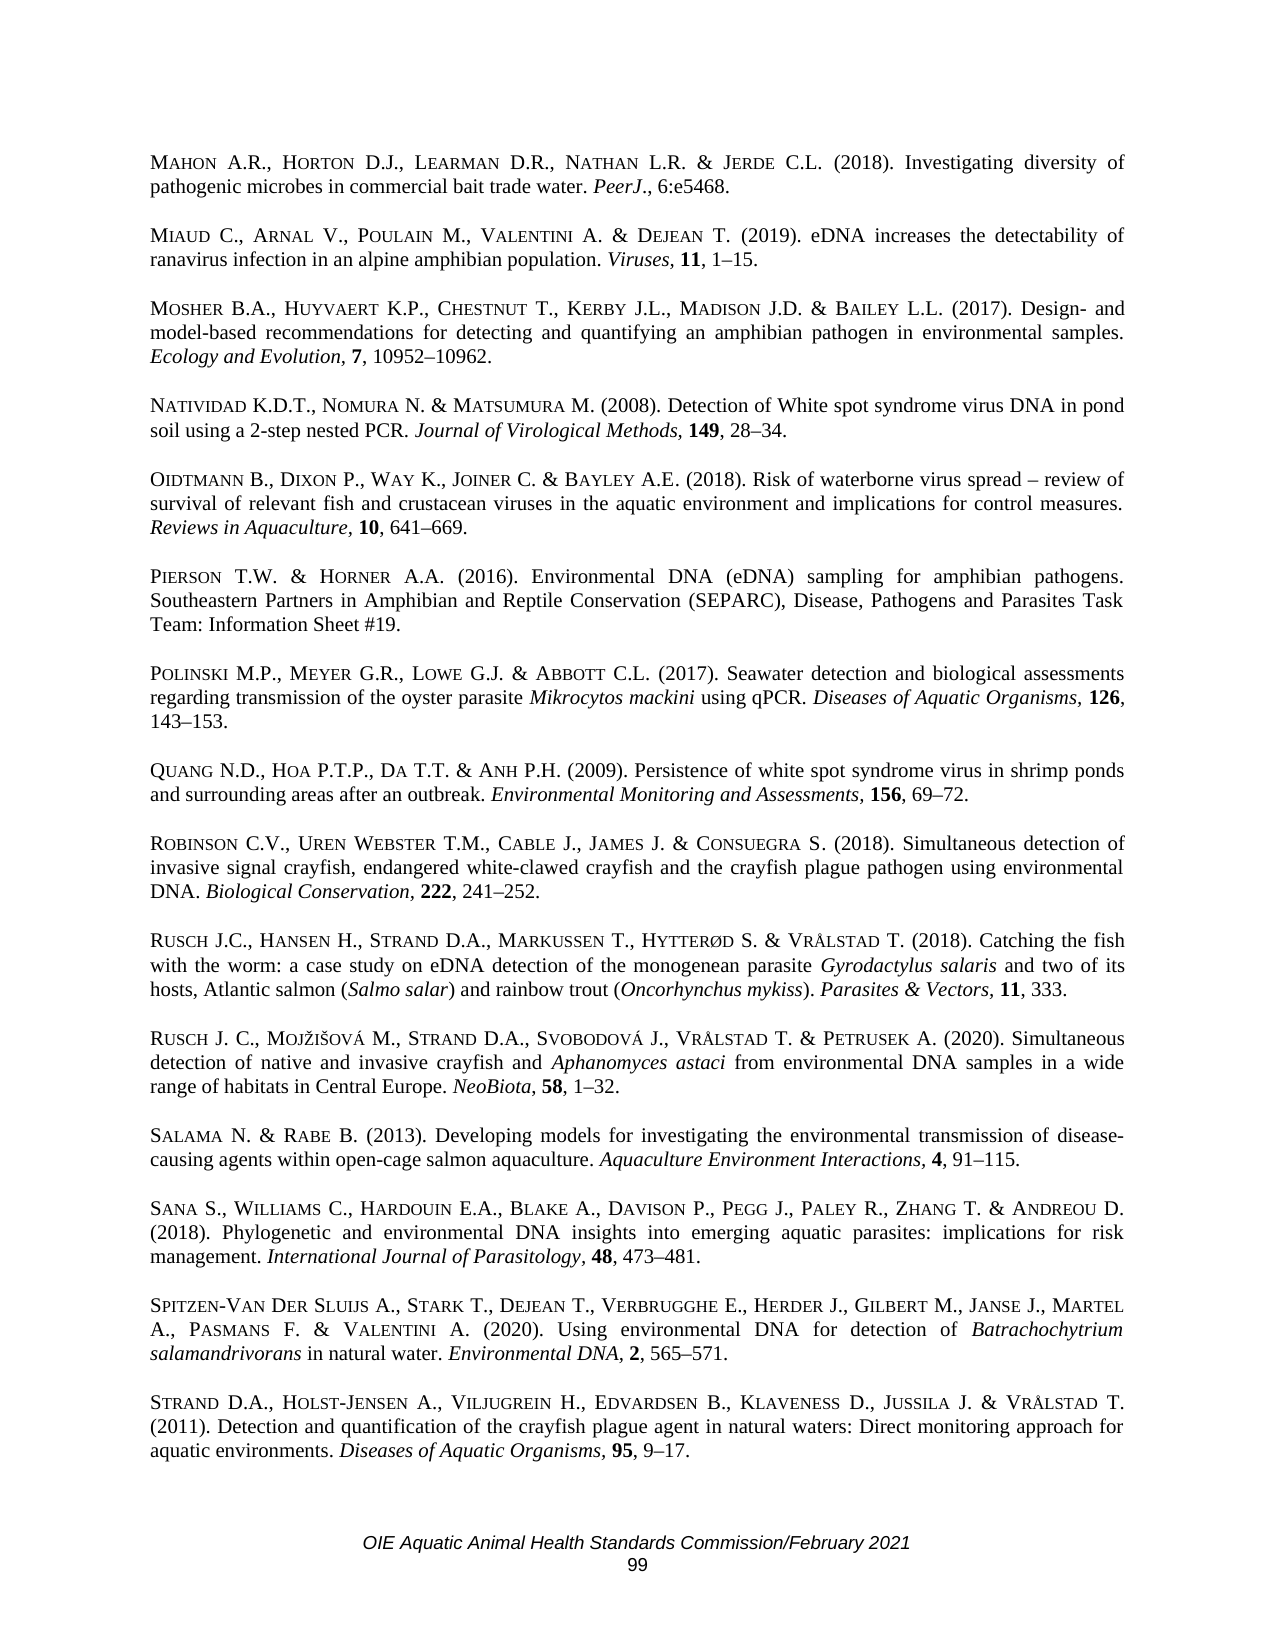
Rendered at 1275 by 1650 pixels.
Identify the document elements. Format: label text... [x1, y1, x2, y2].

text Quang N.D., Hoa P.T.P., Da T.T. & Anh P.H. (2009). Persistence of white spot syndrome virus in shrimp ponds and surrounding areas after an outbreak. Environmental Monitoring and Assessments, 156, 69–72. [150, 758, 1125, 806]
text Rusch J.C., Hansen H., Strand D.A., Markussen T., Hytterød S. & Vrålstad T. (2018). Catching the fish with the worm: a case study on eDNA detection of the monogenean parasite Gyrodactylus salaris and two of its hosts, Atlantic salmon (Salmo salar) and rainbow trout (Oncorhynchus mykiss). Parasites & Vectors, 11, 333. [150, 928, 1125, 1001]
text Salama N. & Rabe B. (2013). Developing models for investigating the environmental transmission of disease-causing agents within open-cage salmon aquaculture. Aquaculture Environment Interactions, 4, 91–115. [150, 1123, 1125, 1171]
text Spitzen-Van Der Sluijs A., Stark T., Dejean T., Verbrugghe E., Herder J., Gilbert M., Janse J., Martel A., Pasmans F. & Valentini A. (2020). Using environmental DNA for detection of Batrachochytrium salamandrivorans in natural water. Environmental DNA, 2, 565–571. [150, 1293, 1125, 1365]
text Robinson C.V., Uren Webster T.M., Cable J., James J. & Consuegra S. (2018). Simultaneous detection of invasive signal crayfish, endangered white-clawed crayfish and the crayfish plague pathogen using environmental DNA. Biological Conservation, 222, 241–252. [150, 831, 1125, 903]
text Natividad K.D.T., Nomura N. & Matsumura M. (2008). Detection of White spot syndrome virus DNA in pond soil using a 2-step nested PCR. Journal of Virological Methods, 149, 28–34. [150, 393, 1125, 442]
text Strand D.A., Holst-Jensen A., Viljugrein H., Edvardsen B., Klaveness D., Jussila J. & Vrålstad T. (2011). Detection and quantification of the crayfish plague agent in natural waters: Direct monitoring approach for aquatic environments. Diseases of Aquatic Organisms, 95, 9–17. [150, 1390, 1125, 1462]
text Miaud C., Arnal V., Poulain M., Valentini A. & Dejean T. (2019). eDNA increases the detectability of ranavirus infection in an alpine amphibian population. Viruses, 11, 1–15. [150, 223, 1125, 271]
text Polinski M.P., Meyer G.R., Lowe G.J. & Abbott C.L. (2017). Seawater detection and biological assessments regarding transmission of the oyster parasite Mikrocytos mackini using qPCR. Diseases of Aquatic Organisms, 126, 143–153. [150, 661, 1125, 733]
text Pierson T.W. & Horner A.A. (2016). Environmental DNA (eDNA) sampling for amphibian pathogens. Southeastern Partners in Amphibian and Reptile Conservation (SEPARC), Disease, Pathogens and Parasites Task Team: Information Sheet #19. [150, 564, 1125, 636]
text Sana S., Williams C., Hardouin E.A., Blake A., Davison P., Pegg J., Paley R., Zhang T. & Andreou D. (2018). Phylogenetic and environmental DNA insights into emerging aquatic parasites: implications for risk management. International Journal of Parasitology, 48, 473–481. [150, 1196, 1125, 1268]
text Mahon A.R., Horton D.J., Learman D.R., Nathan L.R. & Jerde C.L. (2018). Investigating diversity of pathogenic microbes in commercial bait trade water. PeerJ., 6:e5468. [150, 150, 1125, 198]
text Rusch J. C., Mojžišová M., Strand D.A., Svobodová J., Vrålstad T. & Petrusek A. (2020). Simultaneous detection of native and invasive crayfish and Aphanomyces astaci from environmental DNA samples in a wide range of habitats in Central Europe. NeoBiota, 58, 1–32. [150, 1026, 1125, 1098]
text Mosher B.A., Huyvaert K.P., Chestnut T., Kerby J.L., Madison J.D. & Bailey L.L. (2017). Design- and model-based recommendations for detecting and quantifying an amphibian pathogen in environmental samples. Ecology and Evolution, 7, 10952–10962. [150, 296, 1125, 368]
text Oidtmann B., Dixon P., Way K., Joiner C. & Bayley A.E. (2018). Risk of waterborne virus spread – review of survival of relevant fish and crustacean viruses in the aquatic environment and implications for control measures. Reviews in Aquaculture, 10, 641–669. [150, 467, 1125, 539]
